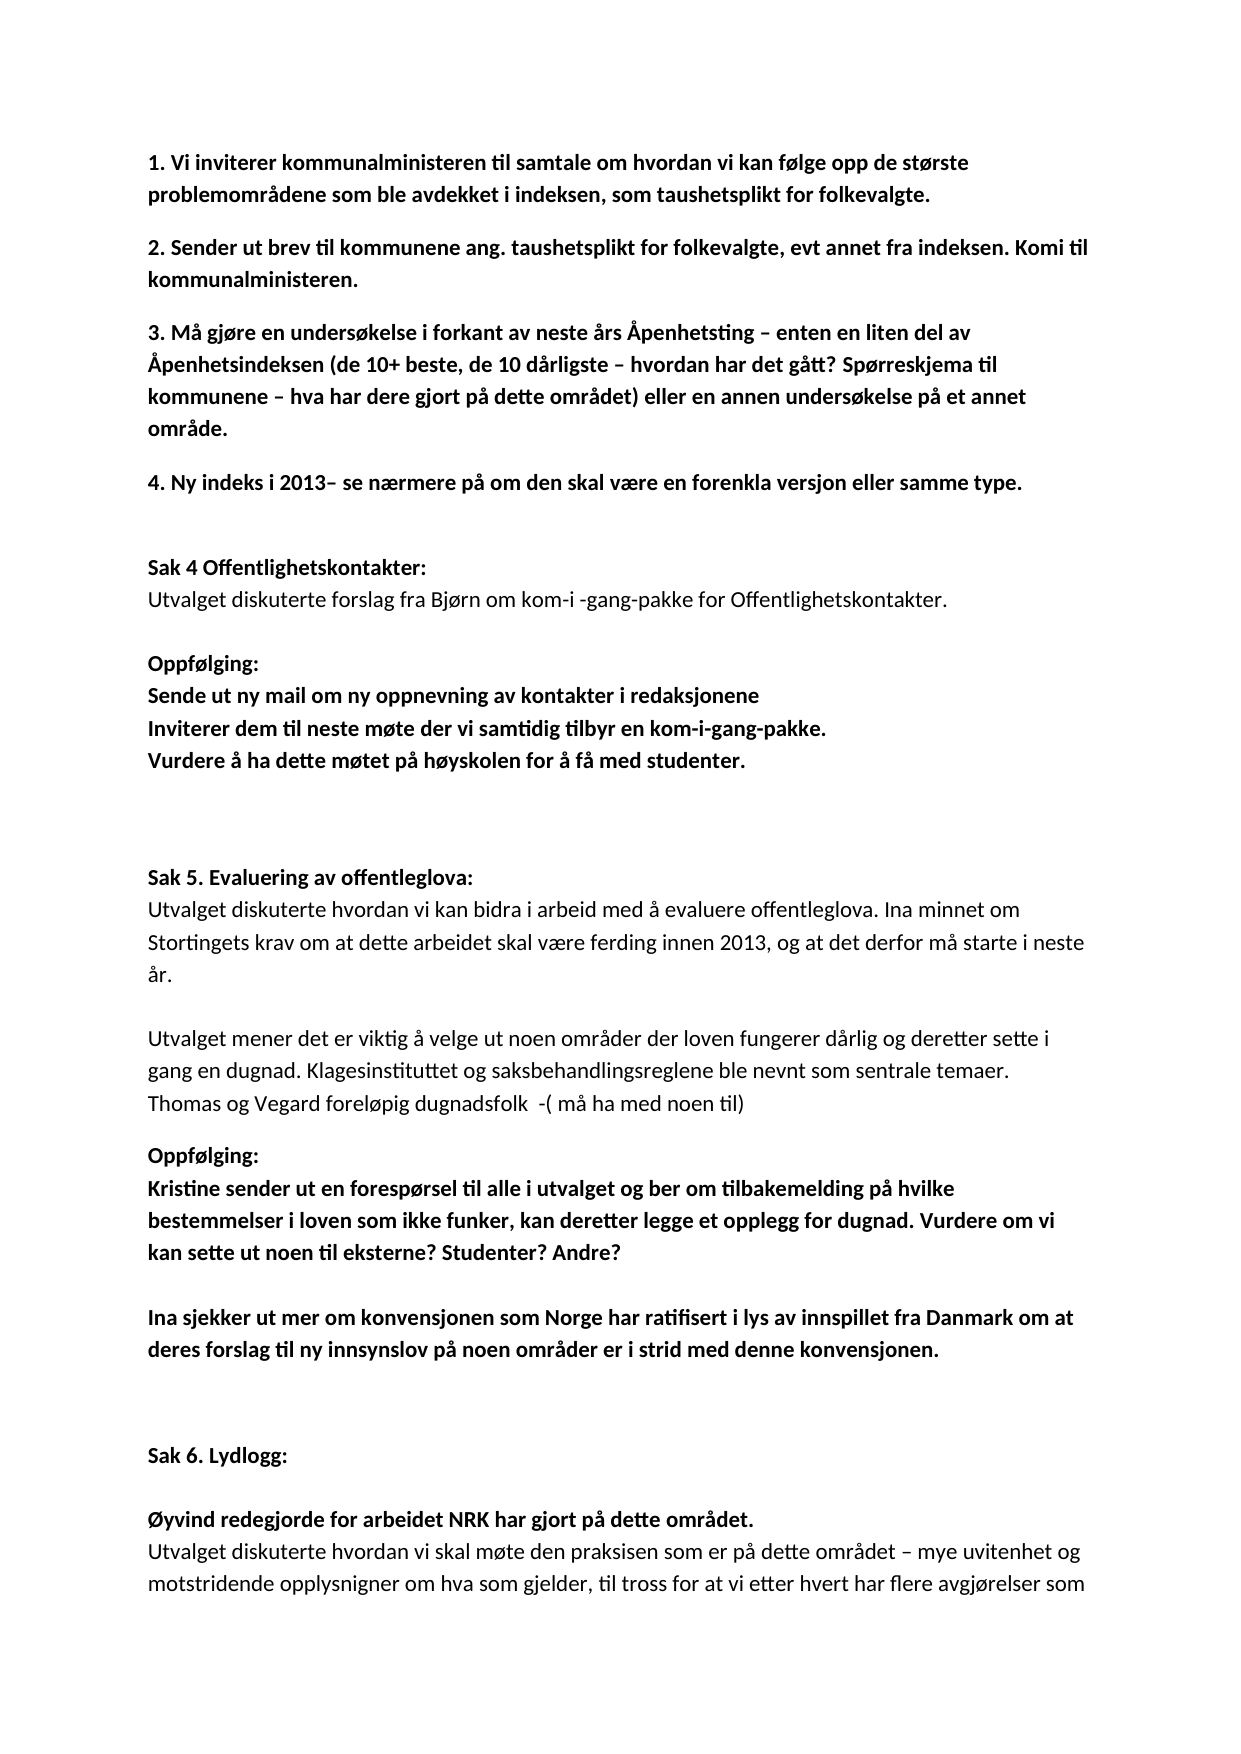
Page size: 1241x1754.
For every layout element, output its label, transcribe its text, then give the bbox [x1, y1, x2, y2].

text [148, 148, 1093, 208]
text 2. Sender ut brev til kommunene ang. taushetsplikt for folkevalgte, evt annet fra indeksen. Komi til kommunalministeren. [148, 233, 1093, 293]
text Sak 4 Offentlighetskontakter: Utvalget diskuterte forslag fra Bjørn om kom-i -gang-pakke for Offentlighetskontakter. Oppfølging: Sende ut ny mail om ny oppnevning av kontakter i redaksjonene Inviterer dem til neste møte der vi samtidig tilbyr en kom-i-gang-pakke. Vurdere å ha dette møtet på høyskolen for å få med studenter. [148, 553, 1093, 838]
text 4. Ny indeks i 2013– se nærmere på om den skal være en forenkla versjon eller samme type. [148, 468, 1093, 528]
text Oppfølging: Kristine sender ut en forespørsel til alle i utvalget og ber om tilbakemelding på hvilke bestemmelser i loven som ikke funker, kan deretter legge et opplegg for dugnad. Vurdere om vi kan sette ut noen til eksterne? Studenter? Andre? Ina sjekker ut mer om konvensjonen som Norge har ratifisert i lys av innspillet fra Danmark om at deres forslag til ny innsynslov på noen områder er i strid med denne konvensjonen. [148, 1142, 1093, 1363]
text 3. Må gjøre en undersøkelse i forkant av neste års Åpenhetsting – enten en liten del av Åpenhetsindeksen (de 10+ beste, de 10 dårligste – hvordan har det gått? Spørreskjema til kommunene – hva har dere gjort på dette området) eller en annen undersøkelse på et annet område. [148, 318, 1093, 443]
text Sak 5. Evaluering av offentleglova: Utvalget diskuterte hvordan vi kan bidra i arbeid med å evaluere offentleglova. Ina minnet om Stortingets krav om at dette arbeidet skal være ferding innen 2013, og at det derfor må starte i neste år. Utvalget mener det er viktig å velge ut noen områder der loven fungerer dårlig og deretter sette i gang en dugnad. Klagesinstituttet og saksbehandlingsreglene ble nevnt som sentrale temaer. Thomas og Vegard foreløpig dugnadsfolk -( må ha med noen til) [148, 863, 1093, 1117]
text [148, 1441, 1093, 1598]
